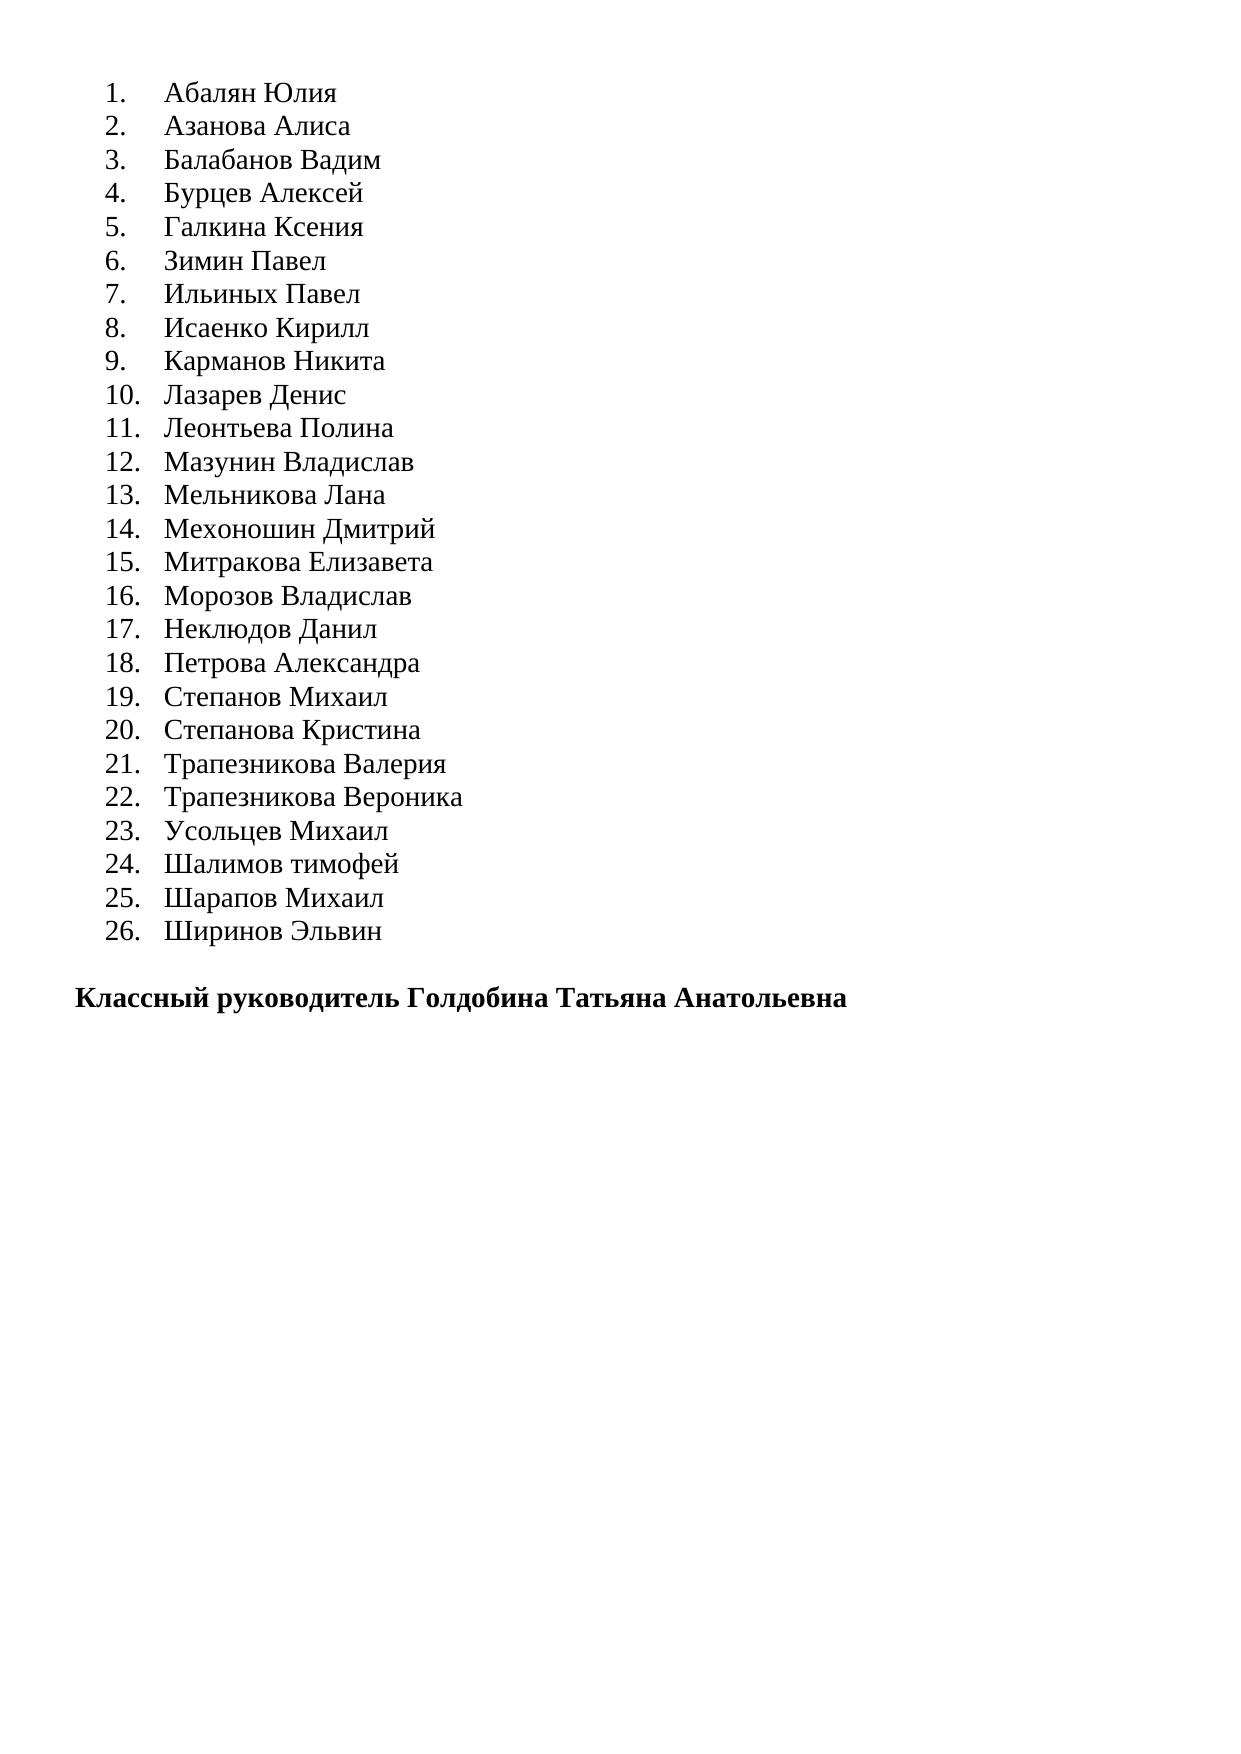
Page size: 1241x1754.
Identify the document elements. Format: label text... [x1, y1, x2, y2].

list Степанова Кристина [75, 712, 1165, 746]
list Митракова Елизавета [75, 544, 1165, 578]
list Мехоношин Дмитрий [75, 511, 1165, 544]
list Усольцев Михаил [75, 813, 1165, 846]
list Азанова Алиса [75, 108, 1165, 142]
list Галкина Ксения [75, 209, 1165, 243]
list Неклюдов Данил [75, 612, 1165, 645]
list Трапезникова Валерия [75, 746, 1165, 779]
list Морозов Владислав [75, 578, 1165, 612]
list Карманов Никита [75, 343, 1165, 377]
list Исаенко Кирилл [75, 310, 1165, 343]
list Мельникова Лана [75, 477, 1165, 511]
list Балабанов Вадим [75, 142, 1165, 176]
list Ширинов Эльвин [75, 913, 1165, 947]
list Лазарев Денис [75, 377, 1165, 410]
list Абалян Юлия [75, 75, 1165, 108]
list Ильиных Павел [75, 276, 1165, 310]
list Трапезникова Вероника [75, 779, 1165, 813]
list Шалимов тимофей [75, 846, 1165, 880]
list Леонтьева Полина [75, 410, 1165, 444]
list Петрова Александра [75, 645, 1165, 679]
list Шарапов Михаил [75, 880, 1165, 913]
list Зимин Павел [75, 243, 1165, 276]
list Степанов Михаил [75, 679, 1165, 712]
list Бурцев Алексей [75, 176, 1165, 209]
list Мазунин Владислав [75, 444, 1165, 477]
text Классный руководитель Голдобина Татьяна Анатольевна [75, 981, 1165, 1014]
